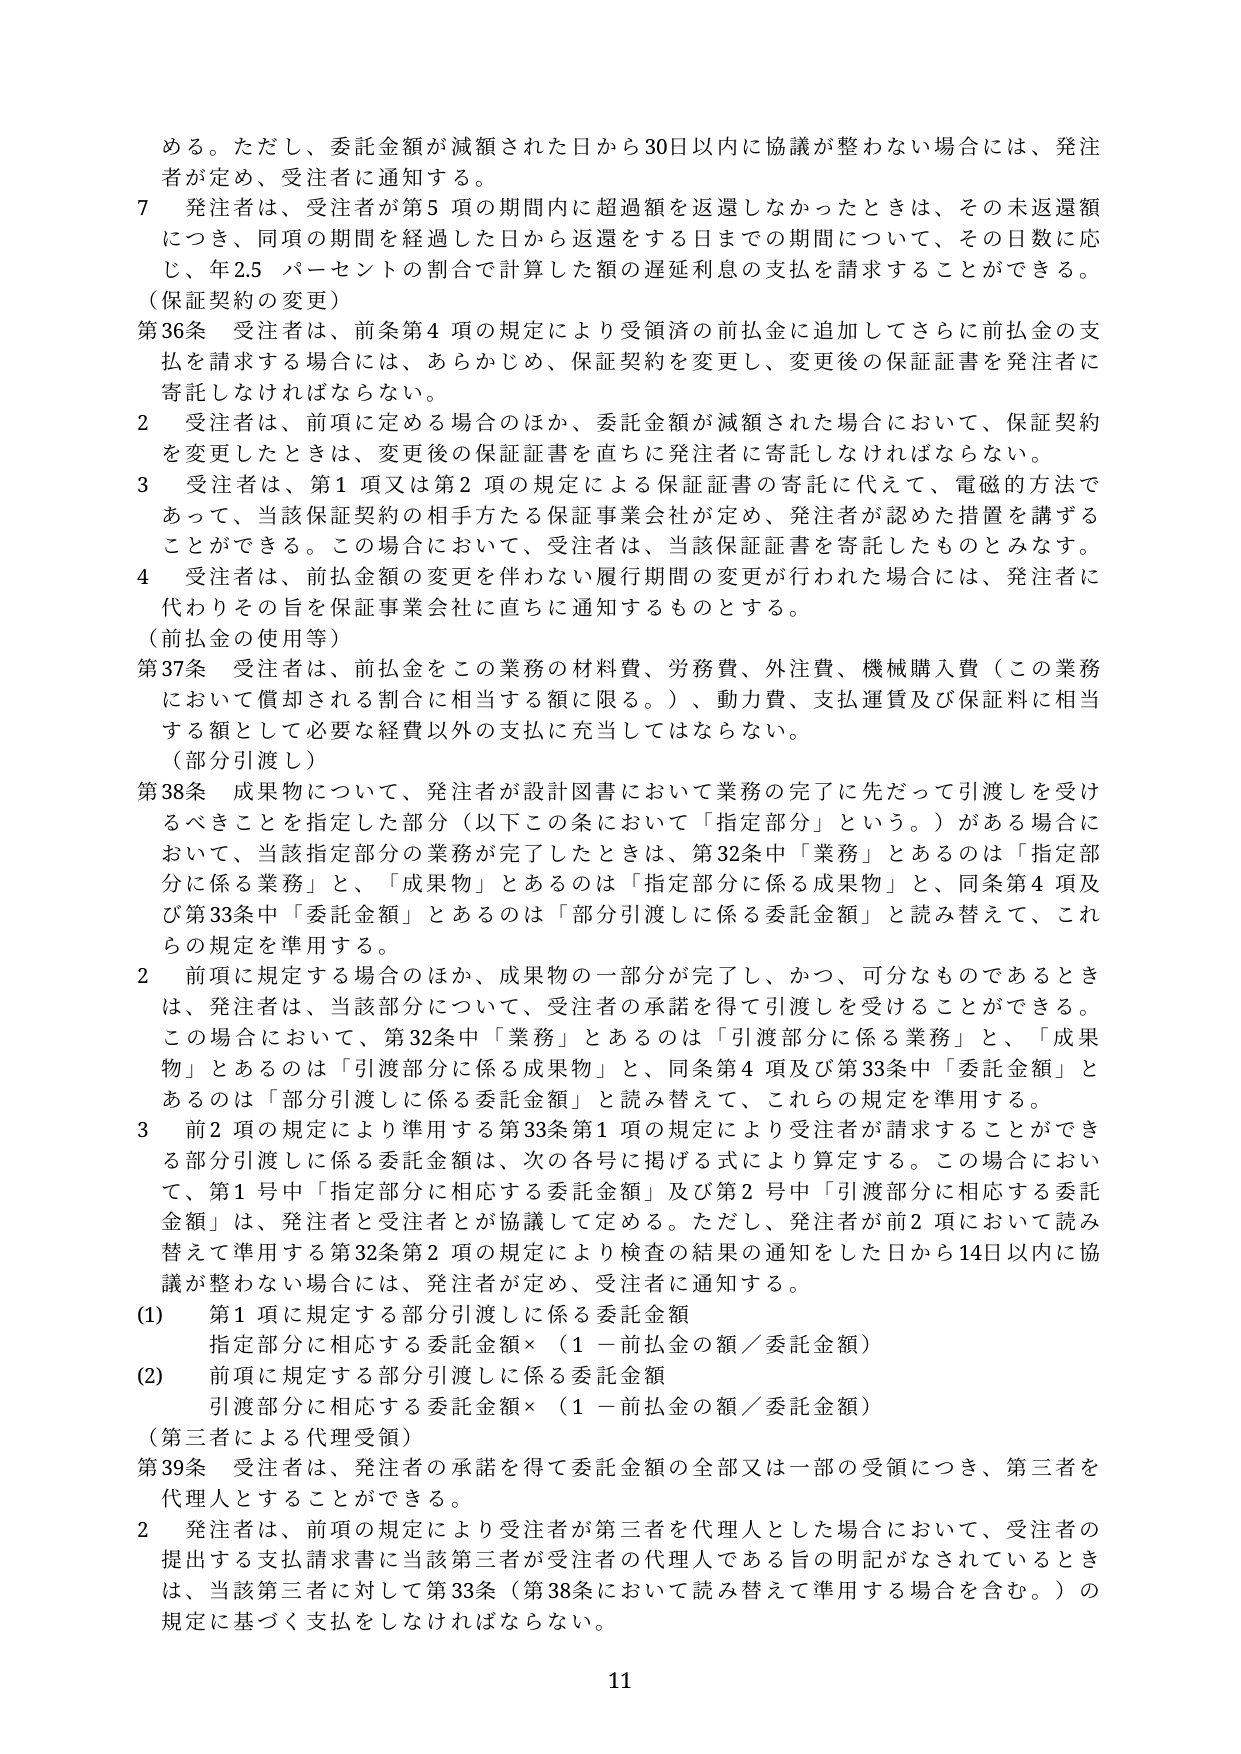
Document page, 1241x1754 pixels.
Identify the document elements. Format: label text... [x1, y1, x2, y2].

text 2 受注者は、前項に定める場合のほか、委託金額が減額された場合において、保証契約を変更したときは、変更後の保証証書を直ちに発注者に寄託しなければならない。 [137, 407, 1103, 468]
text 7 発注者は、受注者が第5項の期間内に超過額を返還しなかったときは、その未返還額につき、同項の期間を経過した日から返還をする日までの期間について、その日数に応じ、年2.5パーセントの割合で計算した額の遅延利息の支払を請求することができる。 [137, 191, 1103, 284]
text （保証契約の変更） [137, 284, 1103, 314]
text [137, 130, 1103, 191]
text (2) 前項に規定する部分引渡しに係る委託金額 [137, 1359, 1103, 1390]
text 第37条 受注者は、前払金をこの業務の材料費、労務費、外注費、機械購入費（この業務において償却される割合に相当する額に限る。）、動力費、支払運賃及び保証料に相当する額として必要な経費以外の支払に充当してはならない。 [137, 652, 1103, 744]
text 2 発注者は、前項の規定により受注者が第三者を代理人とした場合において、受注者の提出する支払請求書に当該第三者が受注者の代理人である旨の明記がなされているときは、当該第三者に対して第33条（第38条において読み替えて準用する場合を含む。）の規定に基づく支払をしなければならない。 [137, 1513, 1103, 1636]
text （前払金の使用等） [137, 622, 1103, 652]
text 引渡部分に相応する委託金額×（1－前払金の額／委託金額） [137, 1390, 1103, 1421]
text 3 受注者は、第1項又は第2項の規定による保証証書の寄託に代えて、電磁的方法であって、当該保証契約の相手方たる保証事業会社が定め、発注者が認めた措置を講ずることができる。この場合において、受注者は、当該保証証書を寄託したものとみなす。 [137, 468, 1103, 560]
text （部分引渡し） [137, 744, 1103, 775]
text 3 前2項の規定により準用する第33条第1項の規定により受注者が請求することができる部分引渡しに係る委託金額は、次の各号に掲げる式により算定する。この場合において、第1号中「指定部分に相応する委託金額」及び第2号中「引渡部分に相応する委託金額」は、発注者と受注者とが協議して定める。ただし、発注者が前2項において読み替えて準用する第32条第2項の規定により検査の結果の通知をした日から14日以内に協議が整わない場合には、発注者が定め、受注者に通知する。 [137, 1113, 1103, 1298]
text 4 受注者は、前払金額の変更を伴わない履行期間の変更が行われた場合には、発注者に代わりその旨を保証事業会社に直ちに通知するものとする。 [137, 560, 1103, 622]
text 第36条 受注者は、前条第4項の規定により受領済の前払金に追加してさらに前払金の支払を請求する場合には、あらかじめ、保証契約を変更し、変更後の保証証書を発注者に寄託しなければならない。 [137, 314, 1103, 407]
text 指定部分に相応する委託金額×（1－前払金の額／委託金額） [137, 1328, 1103, 1359]
text 第38条 成果物について、発注者が設計図書において業務の完了に先だって引渡しを受けるべきことを指定した部分（以下この条において「指定部分」という。）がある場合において、当該指定部分の業務が完了したときは、第32条中「業務」とあるのは「指定部分に係る業務」と、「成果物」とあるのは「指定部分に係る成果物」と、同条第4項及び第33条中「委託金額」とあるのは「部分引渡しに係る委託金額」と読み替えて、これらの規定を準用する。 [137, 775, 1103, 960]
text 第39条 受注者は、発注者の承諾を得て委託金額の全部又は一部の受領につき、第三者を代理人とすることができる。 [137, 1451, 1103, 1513]
text 2 前項に規定する場合のほか、成果物の一部分が完了し、かつ、可分なものであるときは、発注者は、当該部分について、受注者の承諾を得て引渡しを受けることができる。この場合において、第32条中「業務」とあるのは「引渡部分に係る業務」と、「成果物」とあるのは「引渡部分に係る成果物」と、同条第4項及び第33条中「委託金額」とあるのは「部分引渡しに係る委託金額」と読み替えて、これらの規定を準用する。 [137, 960, 1103, 1113]
text (1) 第1項に規定する部分引渡しに係る委託金額 [137, 1298, 1103, 1328]
text （第三者による代理受領） [137, 1421, 1103, 1451]
